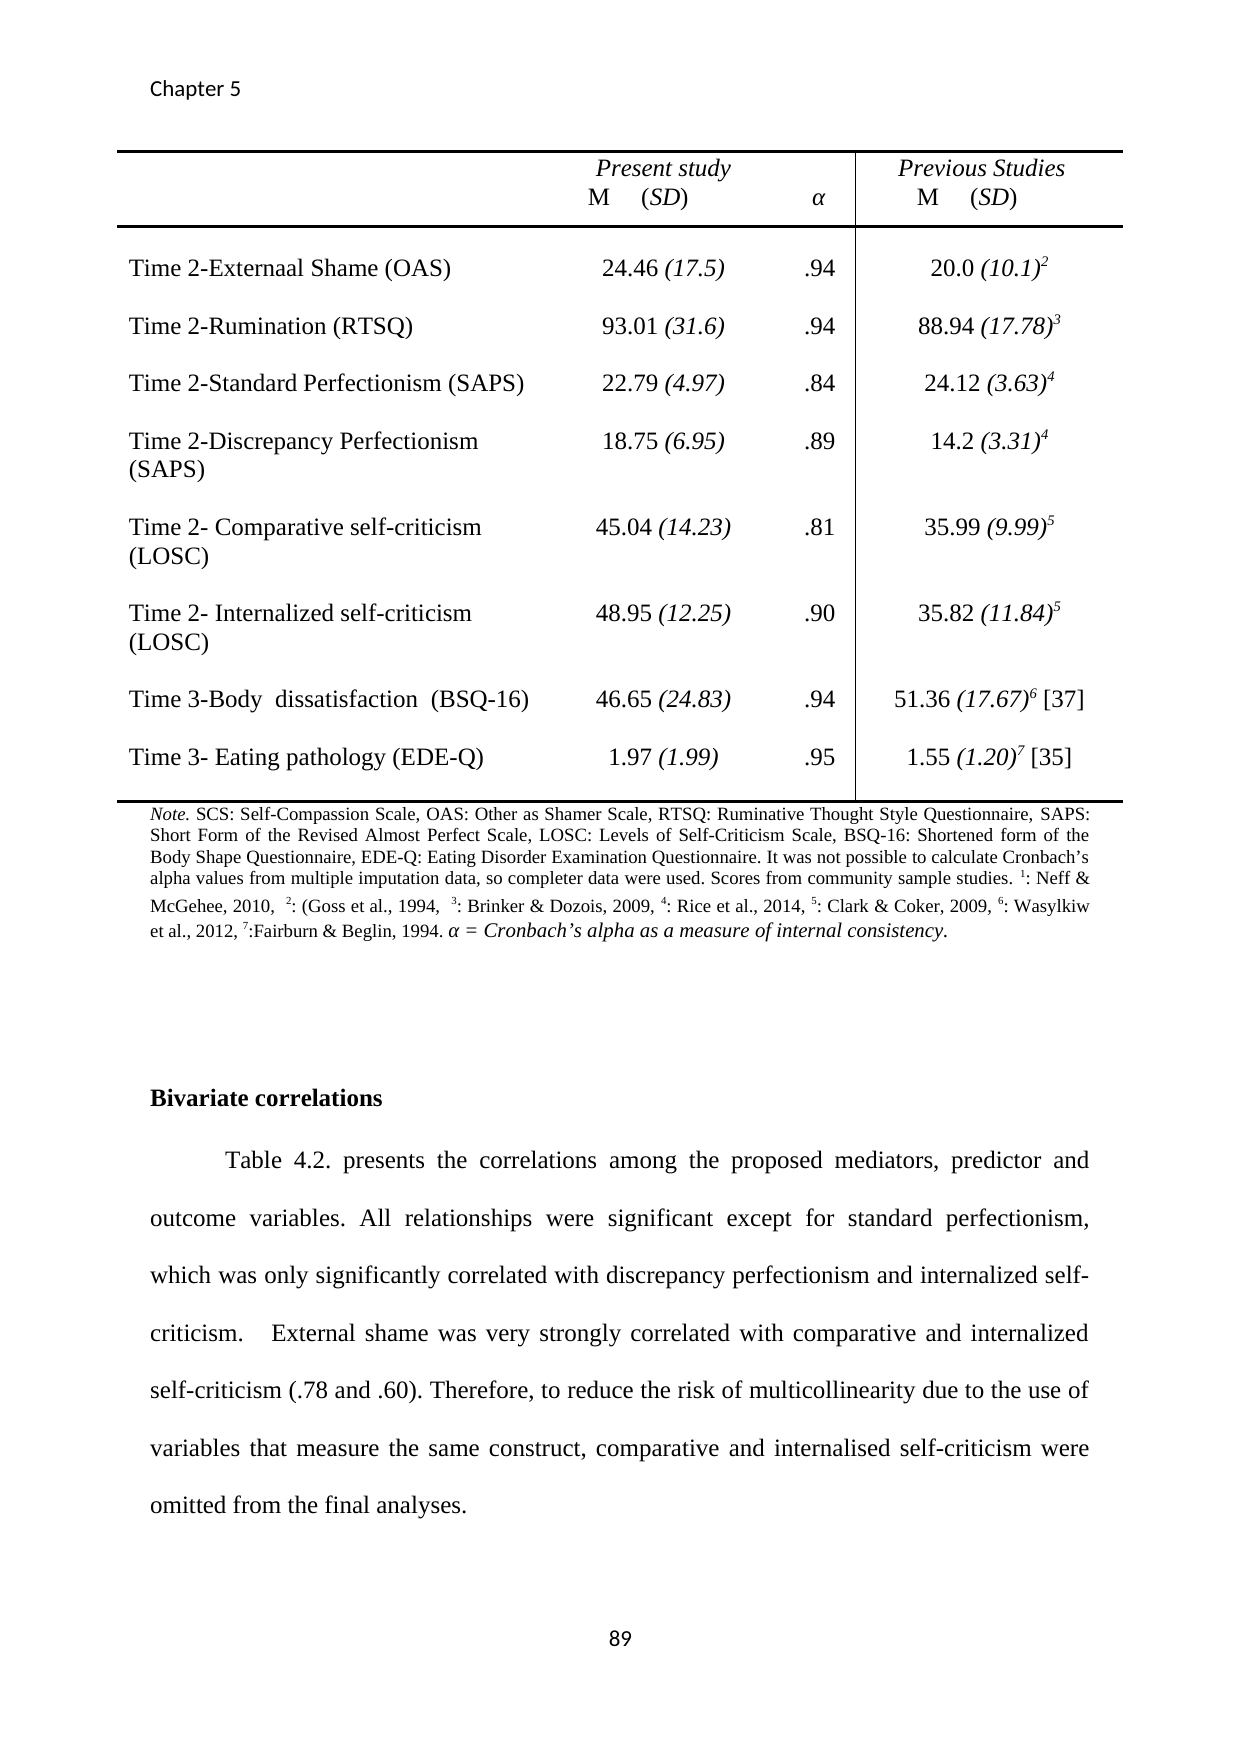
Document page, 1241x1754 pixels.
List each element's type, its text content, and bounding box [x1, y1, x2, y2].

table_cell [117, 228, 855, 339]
subtitle Bivariate correlations [150, 1083, 1090, 1112]
text Table 4.2. presents the correlations among the proposed mediators, predictor and outcome variables. All relationships were significant except for standard perfectionism, which was only significantly correlated with discrepancy perfectionism and internalized self-criticism. External shame was very strongly correlated with comparative and internalized self-criticism (.78 and .60). Therefore, to reduce the risk of multicollinearity due to the use of variables that measure the same construct, comparative and internalised self-criticism were omitted from the final analyses. [150, 1145, 1090, 1519]
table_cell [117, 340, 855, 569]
text Note. SCS: Self-Compassion Scale, OAS: Other as Shamer Scale, RTSQ: Ruminative Thought Style Questionnaire, SAPS: Short Form of the Revised Almost Perfect Scale, LOSC: Levels of Self-Criticism Scale, BSQ-16: Shortened form of the Body Shape Questionnaire, EDE-Q: Eating Disorder Examination Questionnaire. It was not possible to calculate Cronbach’s alpha values from multiple imputation data, so completer data were used. Scores from community sample studies. 1: Neff & McGehee, 2010, 2: (Goss et al., 1994, 3: Brinker & Dozois, 2009, 4: Rice et al., 2014, 5: Clark & Coker, 2009, 6: Wasylkiw et al., 2012, 7:Fairburn & Beglin, 1994. α = Cronbach’s alpha as a measure of internal consistency. [150, 803, 1090, 942]
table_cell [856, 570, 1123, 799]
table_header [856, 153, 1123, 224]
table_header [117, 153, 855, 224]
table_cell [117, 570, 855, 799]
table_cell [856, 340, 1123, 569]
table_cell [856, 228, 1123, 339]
